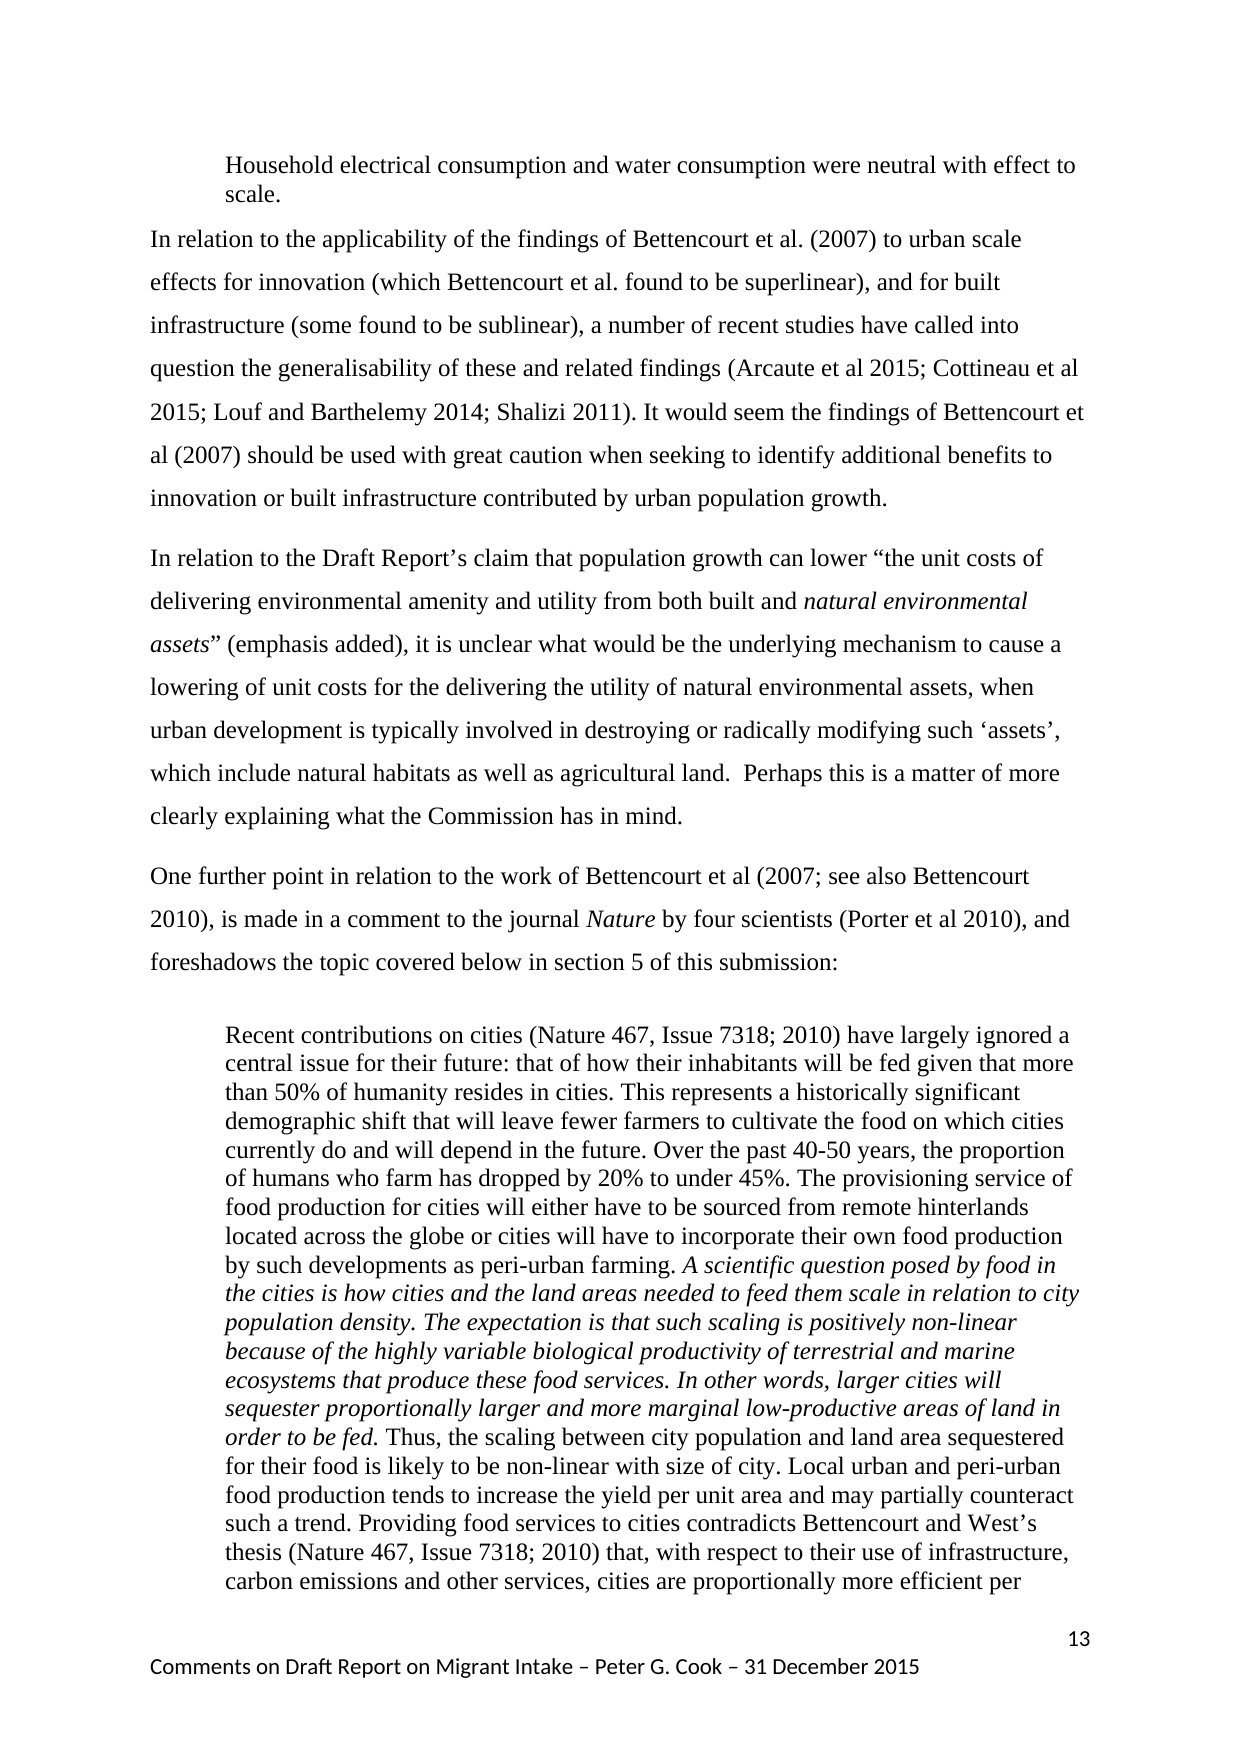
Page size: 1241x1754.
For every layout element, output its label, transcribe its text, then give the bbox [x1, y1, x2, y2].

text One further point in relation to the work of Bettencourt et al (2007; see also Bettencourt 2010), is made in a comment to the journal Nature by four scientists (Porter et al 2010), and foreshadows the topic covered below in section 5 of this submission: [150, 861, 1090, 976]
text In relation to the applicability of the findings of Bettencourt et al. (2007) to urban scale effects for innovation (which Bettencourt et al. found to be superlinear), and for built infrastructure (some found to be sublinear), a number of recent studies have called into question the generalisability of these and related findings (Arcaute et al 2015; Cottineau et al 2015; Louf and Barthelemy 2014; Shalizi 2011). It would seem the findings of Bettencourt et al (2007) should be used with great caution when seeking to identify additional benefits to innovation or built infrastructure contributed by urban population growth. [150, 224, 1090, 512]
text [225, 150, 1090, 207]
text In relation to the Draft Report’s claim that population growth can lower “the unit costs of delivering environmental amenity and utility from both built and natural environmental assets” (emphasis added), it is unclear what would be the underlying mechanism to cause a lowering of unit costs for the delivering the utility of natural environmental assets, when urban development is typically involved in destroying or radically modifying such ‘assets’, which include natural habitats as well as agricultural land. Perhaps this is a matter of more clearly explaining what the Commission has in mind. [150, 543, 1090, 830]
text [225, 1020, 1090, 1595]
